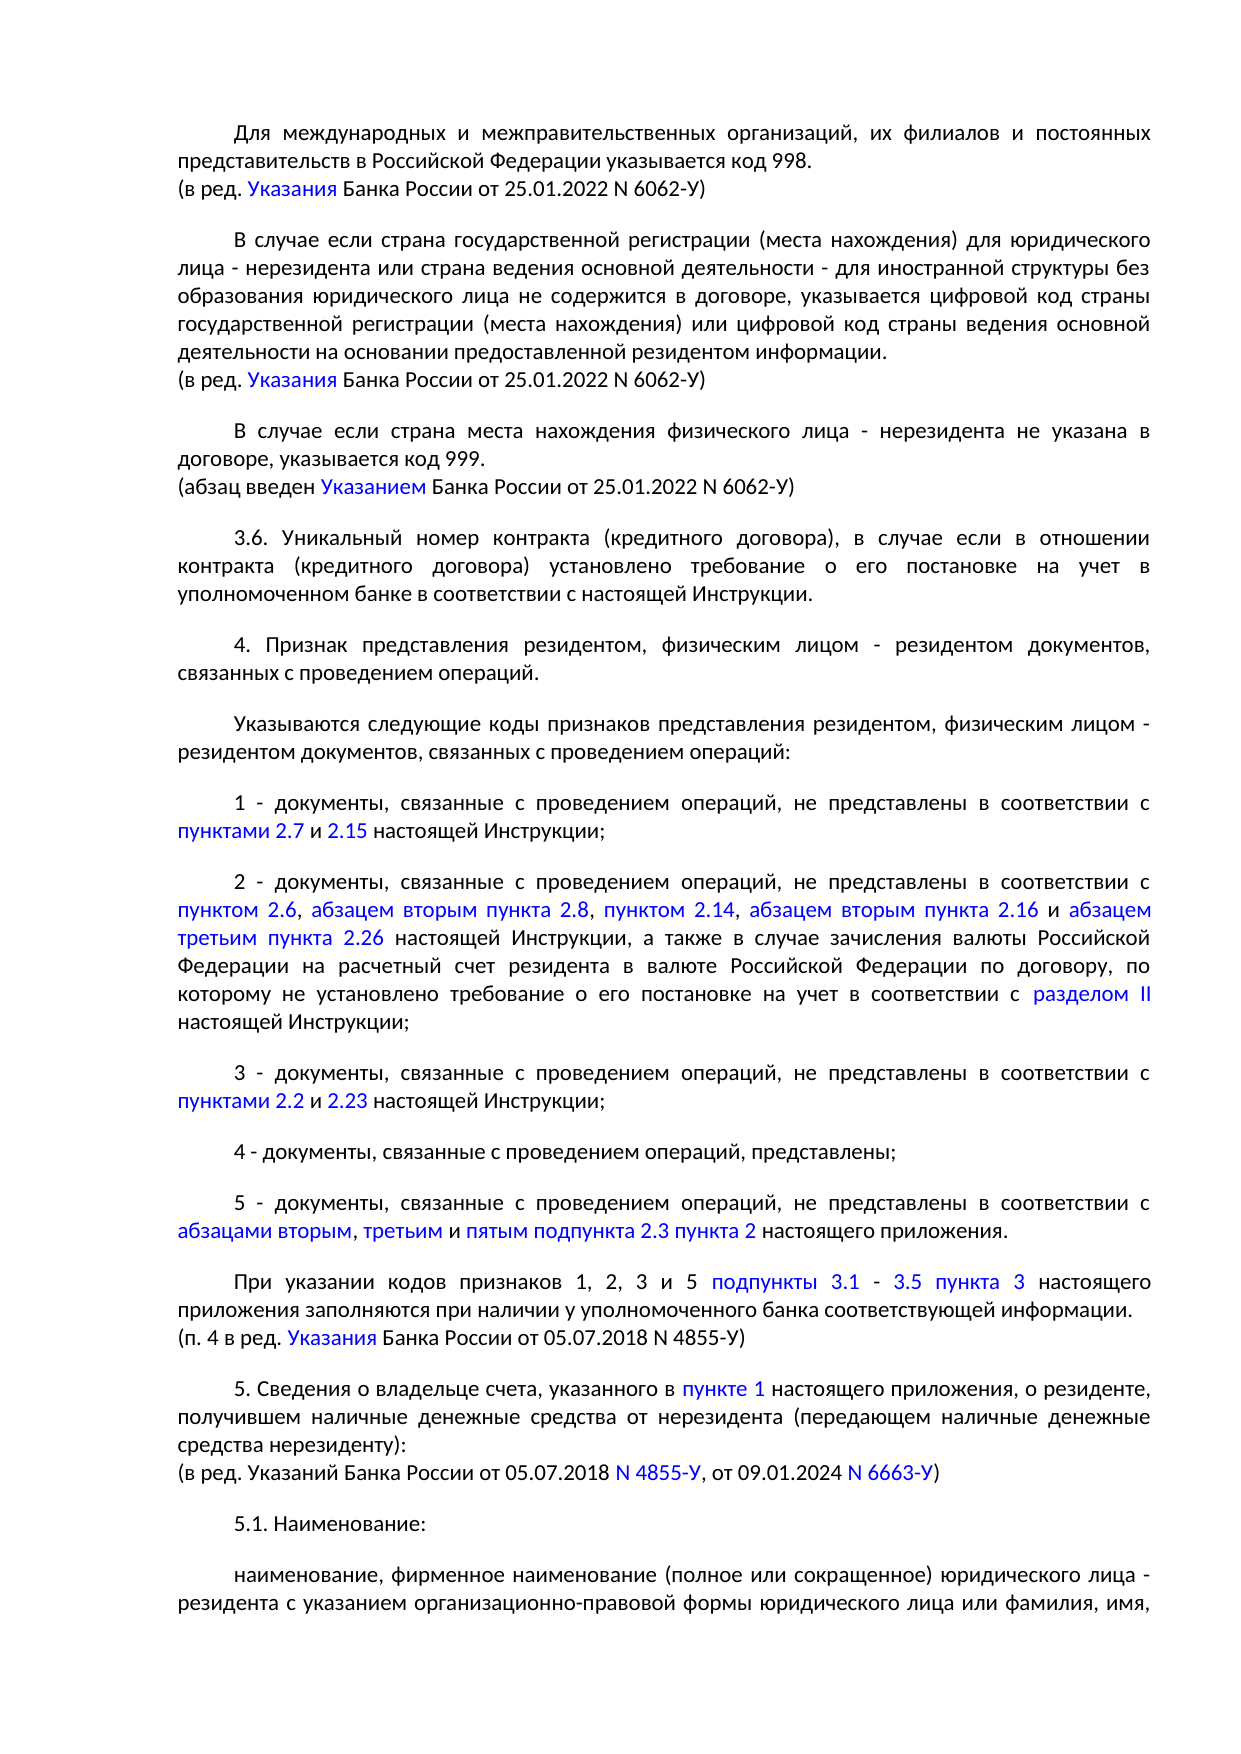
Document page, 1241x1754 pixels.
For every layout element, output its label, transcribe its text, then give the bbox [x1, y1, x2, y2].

text 4. Признак представления резидентом, физическим лицом - резидентом документов, связанных с проведением операций. [177, 630, 1152, 686]
text 2 - документы, связанные с проведением операций, не представлены в соответствии с пунктом 2.6, абзацем вторым пункта 2.8, пунктом 2.14, абзацем вторым пункта 2.16 и абзацем третьим пункта 2.26 настоящей Инструкции, а также в случае зачисления валюты Российской Федерации на расчетный счет резидента в валюте Российской Федерации по договору, по которому не установлено требование о его постановке на учет в соответствии с разделом II настоящей Инструкции; [177, 867, 1152, 1035]
text 4 - документы, связанные с проведением операций, представлены; [177, 1137, 1152, 1165]
text 3.6. Уникальный номер контракта (кредитного договора), в случае если в отношении контракта (кредитного договора) установлено требование о его постановке на учет в уполномоченном банке в соответствии с настоящей Инструкции. [177, 523, 1152, 607]
text Указываются следующие коды признаков представления резидентом, физическим лицом - резидентом документов, связанных с проведением операций: [177, 709, 1152, 765]
text В случае если страна государственной регистрации (места нахождения) для юридического лица - нерезидента или страна ведения основной деятельности - для иностранной структуры без образования юридического лица не содержится в договоре, указывается цифровой код страны государственной регистрации (места нахождения) или цифровой код страны ведения основной деятельности на основании предоставленной резидентом информации. [177, 225, 1152, 365]
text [177, 174, 1152, 202]
text В случае если страна места нахождения физического лица - нерезидента не указана в договоре, указывается код 999. [177, 416, 1152, 472]
text 1 - документы, связанные с проведением операций, не представлены в соответствии с пунктами 2.7 и 2.15 настоящей Инструкции; [177, 788, 1152, 844]
text При указании кодов признаков 1, 2, 3 и 5 подпункты 3.1 - 3.5 пункта 3 настоящего приложения заполняются при наличии у уполномоченного банка соответствующей информации. [177, 1267, 1152, 1323]
text (в ред. Указаний Банка России от 05.07.2018 N 4855-У, от 09.01.2024 N 6663-У) [177, 1458, 1152, 1486]
text 5. Сведения о владельце счета, указанного в пункте 1 настоящего приложения, о резиденте, получившем наличные денежные средства от нерезидента (передающем наличные денежные средства нерезиденту): [177, 1374, 1152, 1458]
text 5.1. Наименование: [177, 1509, 1152, 1537]
text 5 - документы, связанные с проведением операций, не представлены в соответствии с абзацами вторым, третьим и пятым подпункта 2.3 пункта 2 настоящего приложения. [177, 1188, 1152, 1244]
text 3 - документы, связанные с проведением операций, не представлены в соответствии с пунктами 2.2 и 2.23 настоящей Инструкции; [177, 1058, 1152, 1114]
text (п. 4 в ред. Указания Банка России от 05.07.2018 N 4855-У) [177, 1323, 1152, 1351]
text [177, 1560, 1152, 1616]
text (абзац введен Указанием Банка России от 25.01.2022 N 6062-У) [177, 472, 1152, 500]
text Для международных и межправительственных организаций, их филиалов и постоянных представительств в Российской Федерации указывается код 998. [177, 118, 1152, 174]
text (в ред. Указания Банка России от 25.01.2022 N 6062-У) [177, 365, 1152, 393]
